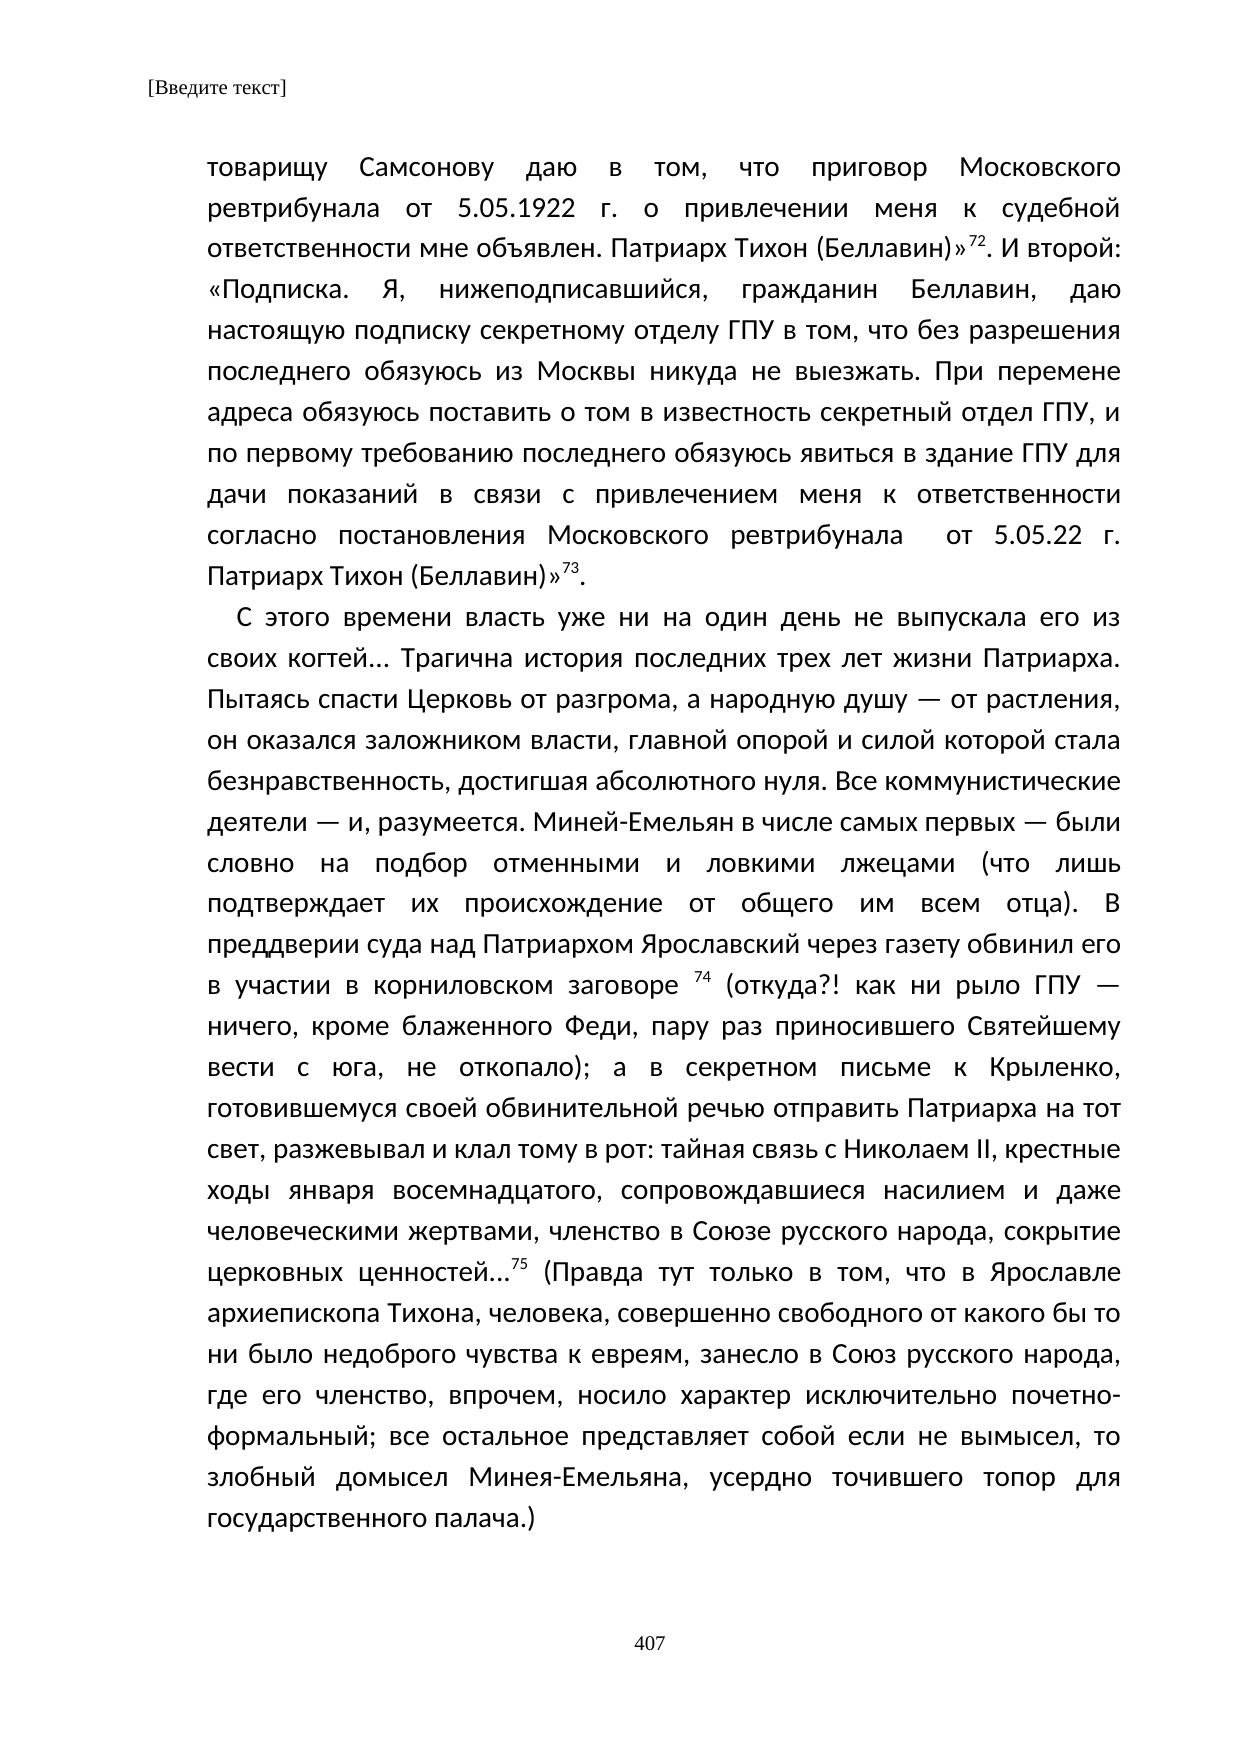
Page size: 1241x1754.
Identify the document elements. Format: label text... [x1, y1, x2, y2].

list С этого времени власть уже ни на один день не выпускала его из своих когтей... Трагична история последних трех лет жизни Патриарха. Пытаясь спасти Церковь от разгрома, а народную душу — от растления, он оказался заложником власти, главной опорой и силой которой стала безнравственность, достигшая абсолютного нуля. Все коммунистические деятели — и, разумеется. Миней-Емельян в числе самых первых — были словно на подбор отменными и ловкими лжецами (что лишь подтверждает их происхождение от общего им всем отца). В преддверии суда над Патриархом Ярославский через газету обвинил его в участии в корниловском заговоре 74 (откуда?! как ни рыло ГПУ — ничего, кроме блаженного Феди, пару раз приносившего Святейшему вести с юга, не откопало); а в секретном письме к Крыленко, готовившемуся своей обвинительной речью отправить Патриарха на тот свет, разжевывал и клал тому в рот: тайная связь с Николаем II, крестные ходы января восемнадцатого, сопровождавшиеся насилием и даже человеческими жертвами, членство в Союзе русского народа, сокрытие церковных ценностей...75 (Правда тут только в том, что в Ярославле архиепископа Тихона, человека, совершенно свободного от какого бы то ни было недоброго чувства к евреям, занесло в Союз русского народа, где его членство, впрочем, носило характер исключительно почетно-формальный; все остальное представляет собой если не вымысел, то злобный домысел Минея-Емельяна, усердно точившего топор для государственного палача.) [207, 598, 1122, 1534]
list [207, 148, 1122, 593]
